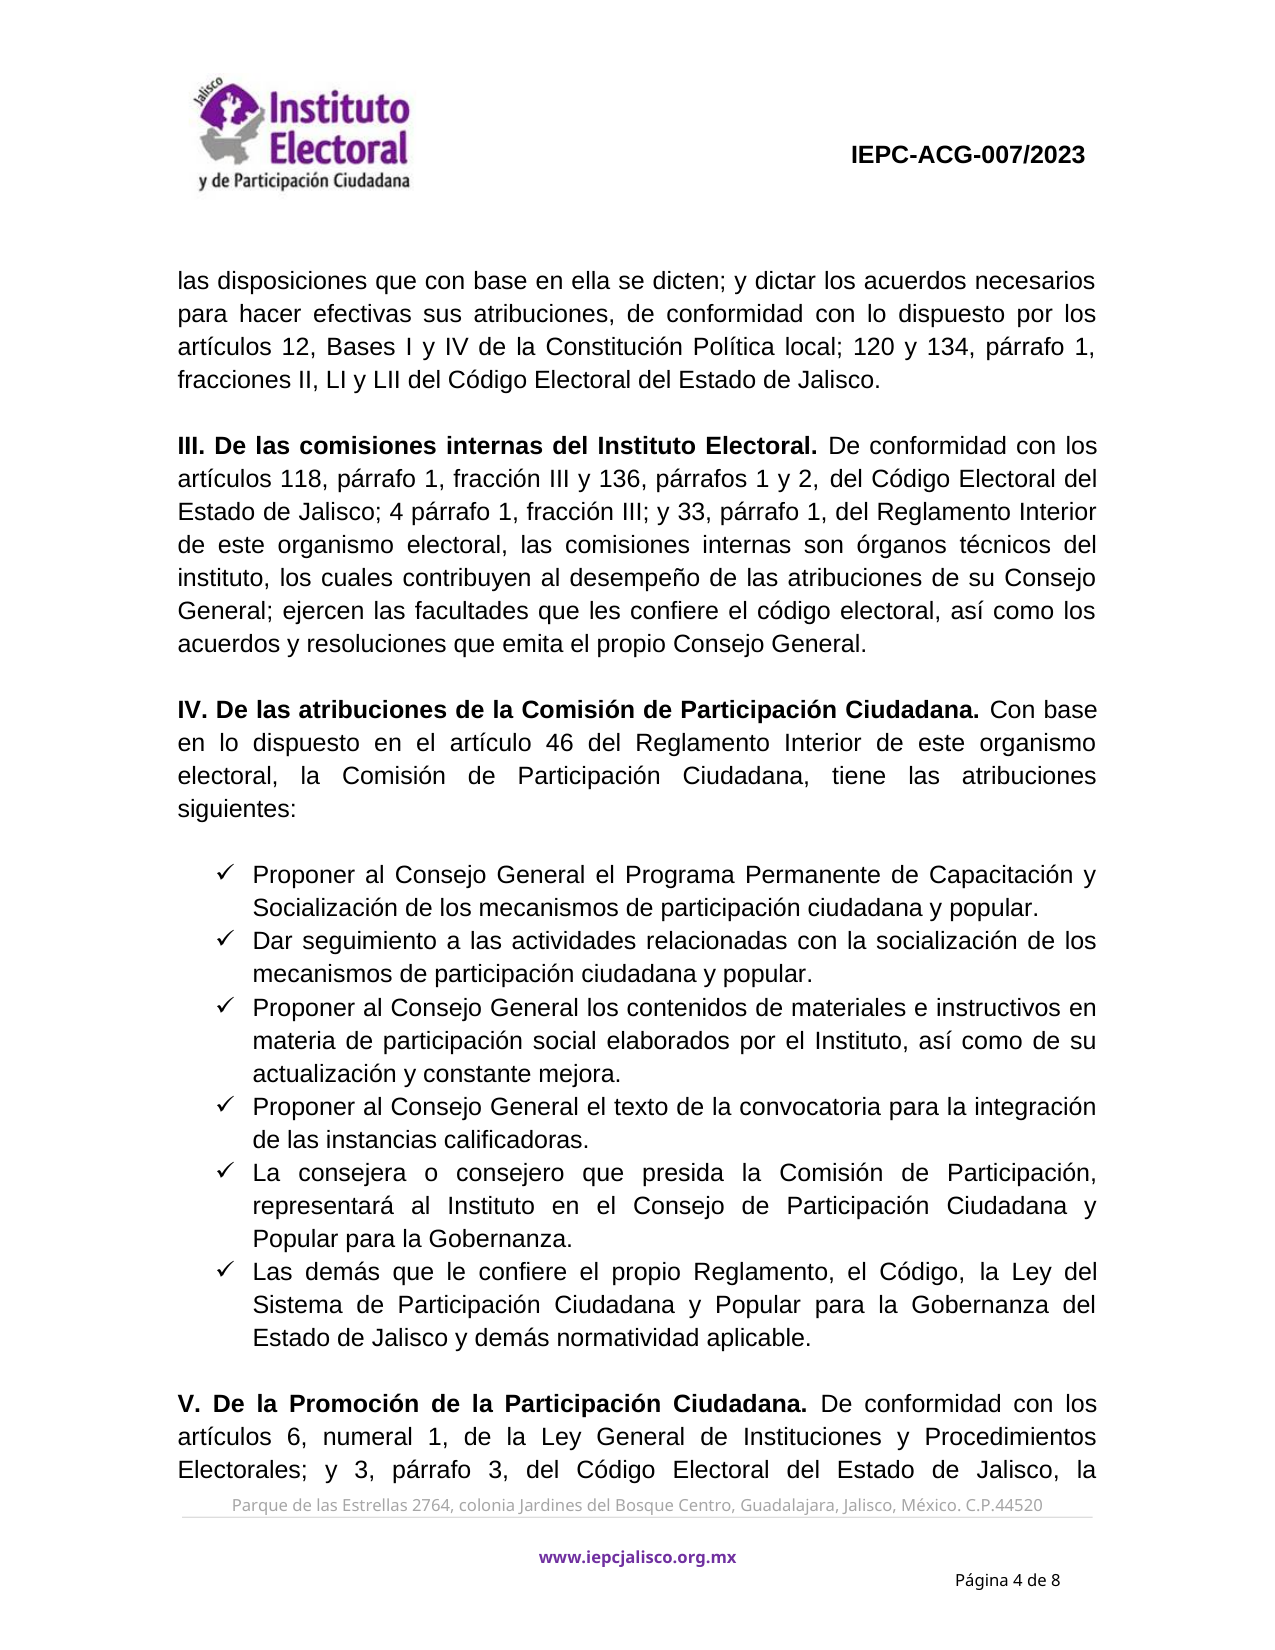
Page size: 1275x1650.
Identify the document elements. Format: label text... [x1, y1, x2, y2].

picture [188, 73, 417, 202]
list Proponer al Consejo General los contenidos de materiales e instructivos en materia de participación social elaborados por el Instituto, así como de su actualización y constante mejora. [215, 992, 1098, 1087]
text IV. De las atribuciones de la Comisión de Participación Ciudadana. Con base en lo dispuesto en el artículo 46 del Reglamento Interior de este organismo electoral, la Comisión de Participación Ciudadana, tiene las atribuciones siguientes: [177, 695, 1098, 823]
list Dar seguimiento a las actividades relacionadas con la socialización de los mecanismos de participación ciudadana y popular. [215, 926, 1098, 988]
list Proponer al Consejo General el texto de la convocatoria para la integración de las instancias calificadoras. [215, 1092, 1098, 1153]
text III. De las comisiones internas del Instituto Electoral. De conformidad con los artículos 118, párrafo 1, fracción III y 136, párrafos 1 y 2, del Código Electoral del Estado de Jalisco; 4 párrafo 1, fracción III; y 33, párrafo 1, del Reglamento Interior de este organismo electoral, las comisiones internas son órganos técnicos del instituto, los cuales contribuyen al desempeño de las atribuciones de su Consejo General; ejercen las facultades que les confiere el código electoral, así como los acuerdos y resoluciones que emita el propio Consejo General. [177, 431, 1098, 658]
list Las demás que le confiere el propio Reglamento, el Código, la Ley del Sistema de Participación Ciudadana y Popular para la Gobernanza del Estado de Jalisco y demás normatividad aplicable. [215, 1257, 1098, 1352]
list Proponer al Consejo General el Programa Permanente de Capacitación y Socialización de los mecanismos de participación ciudadana y popular. [215, 860, 1098, 922]
list La consejera o consejero que presida la Comisión de Participación, representará al Instituto en el Consejo de Participación Ciudadana y Popular para la Gobernanza. [215, 1158, 1098, 1253]
